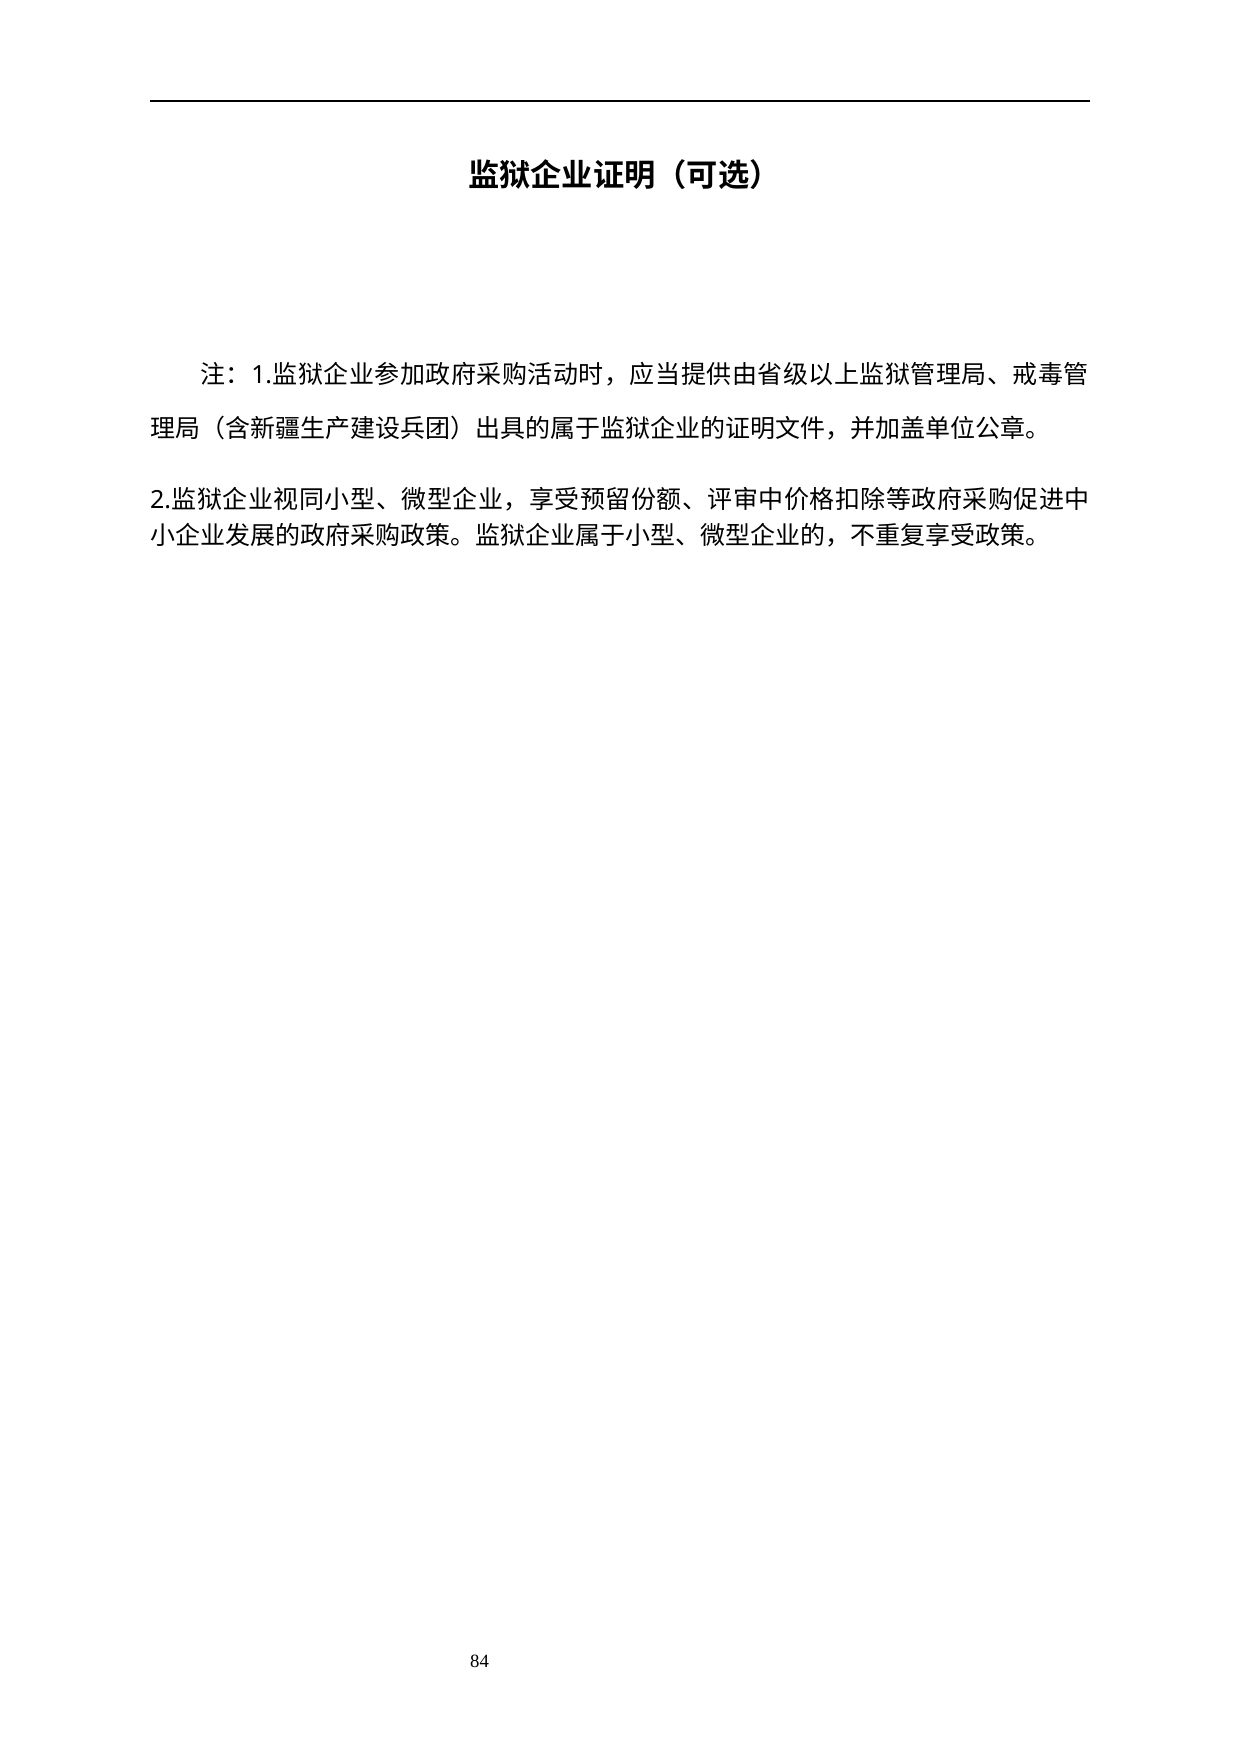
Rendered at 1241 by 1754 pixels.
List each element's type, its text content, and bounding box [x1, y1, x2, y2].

list 2.监狱企业视同小型、微型企业，享受预留份额、评审中价格扣除等政府采购促进中小企业发展的政府采购政策。监狱企业属于小型、微型企业的，不重复享受政策。 [150, 479, 1090, 552]
text 监狱企业证明（可选） [150, 150, 1090, 195]
text 注：1.监狱企业参加政府采购活动时，应当提供由省级以上监狱管理局、戒毒管理局（含新疆生产建设兵团）出具的属于监狱企业的证明文件，并加盖单位公章。 [150, 354, 1090, 445]
